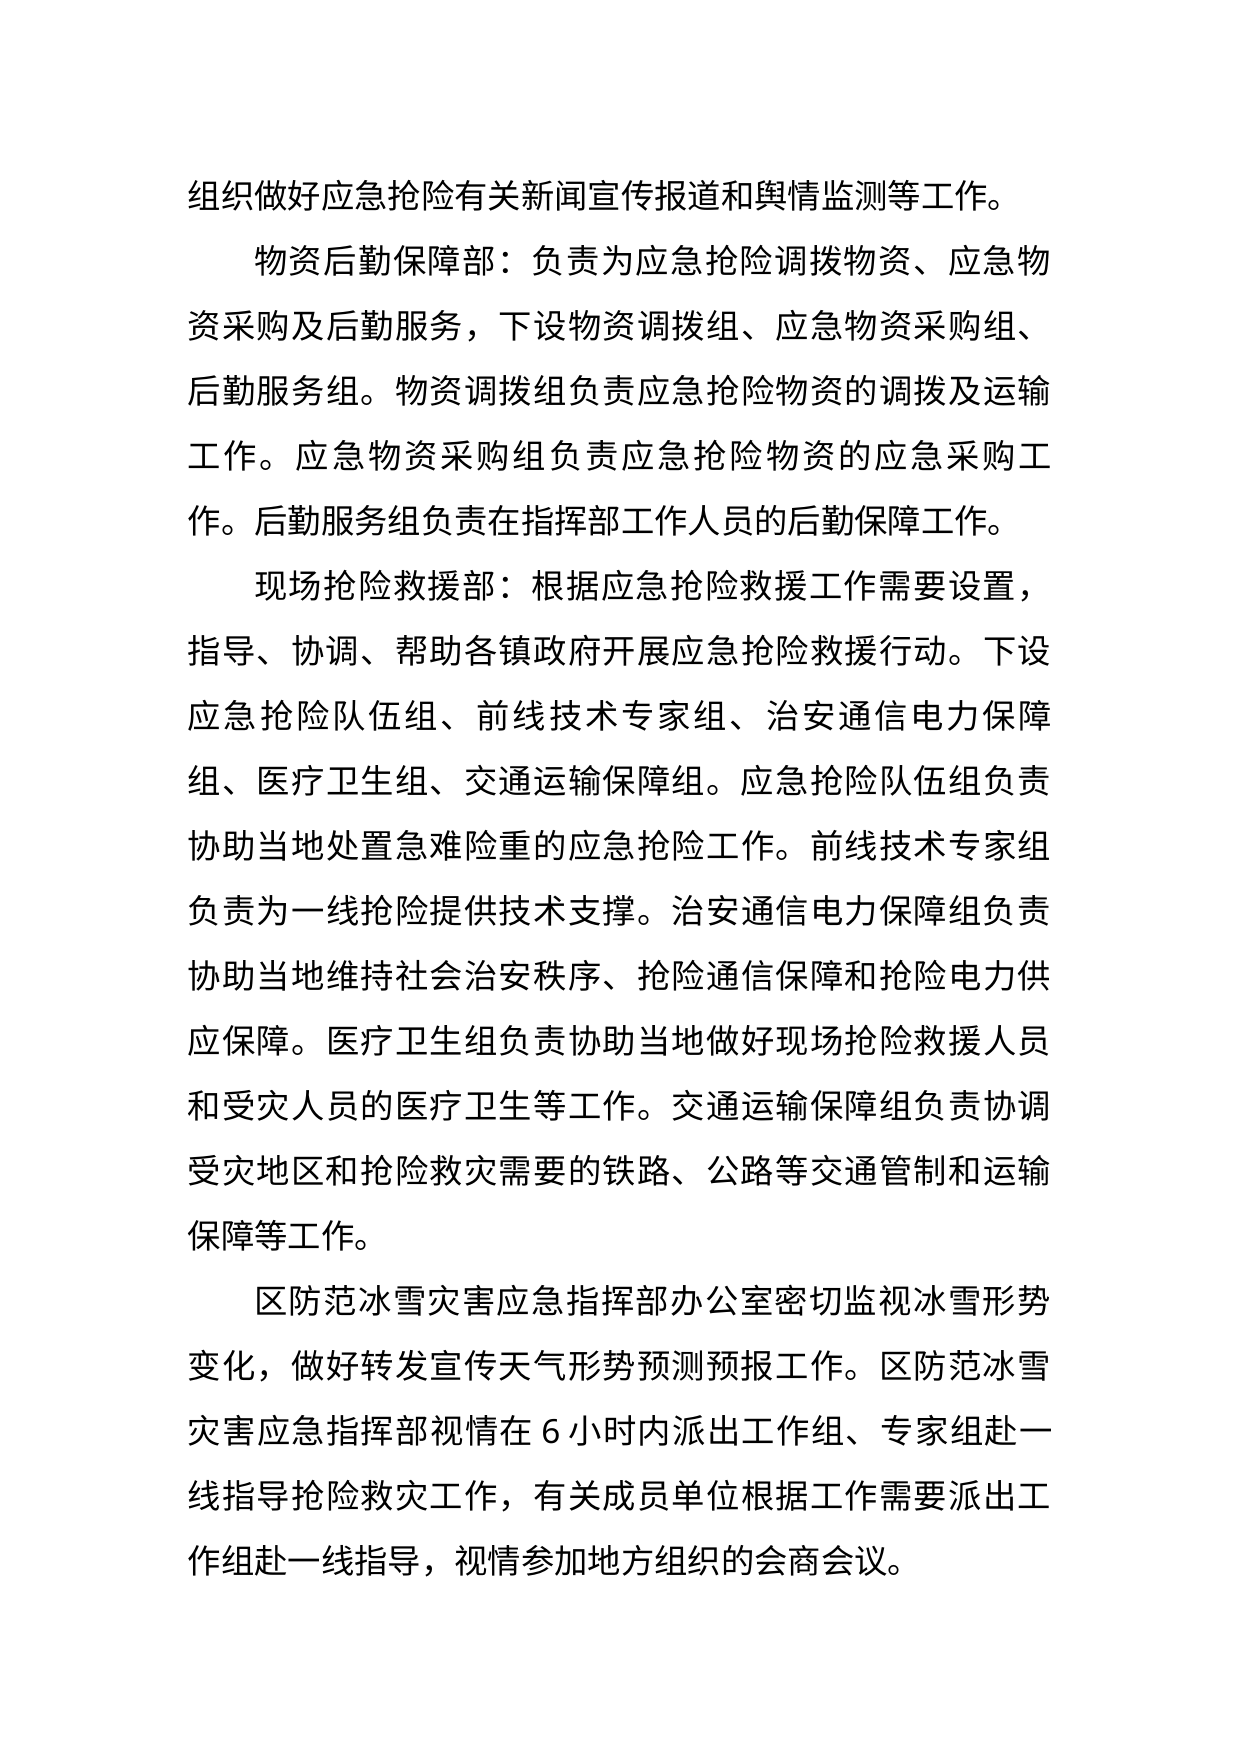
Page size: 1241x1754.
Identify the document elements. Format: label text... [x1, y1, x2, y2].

text 现场抢险救援部：根据应急抢险救援工作需要设置，指导、协调、帮助各镇政府开展应急抢险救援行动。下设应急抢险队伍组、前线技术专家组、治安通信电力保障组、医疗卫生组、交通运输保障组。应急抢险队伍组负责协助当地处置急难险重的应急抢险工作。前线技术专家组负责为一线抢险提供技术支撑。治安通信电力保障组负责协助当地维持社会治安秩序、抢险通信保障和抢险电力供应保障。医疗卫生组负责协助当地做好现场抢险救援人员和受灾人员的医疗卫生等工作。交通运输保障组负责协调受灾地区和抢险救灾需要的铁路、公路等交通管制和运输保障等工作。 [187, 552, 1053, 1267]
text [187, 162, 1053, 227]
text 区防范冰雪灾害应急指挥部办公室密切监视冰雪形势变化，做好转发宣传天气形势预测预报工作。区防范冰雪灾害应急指挥部视情在6小时内派出工作组、专家组赴一线指导抢险救灾工作，有关成员单位根据工作需要派出工作组赴一线指导，视情参加地方组织的会商会议。 [187, 1267, 1053, 1592]
text 物资后勤保障部：负责为应急抢险调拨物资、应急物资采购及后勤服务，下设物资调拨组、应急物资采购组、后勤服务组。物资调拨组负责应急抢险物资的调拨及运输工作。应急物资采购组负责应急抢险物资的应急采购工作。后勤服务组负责在指挥部工作人员的后勤保障工作。 [187, 227, 1053, 552]
